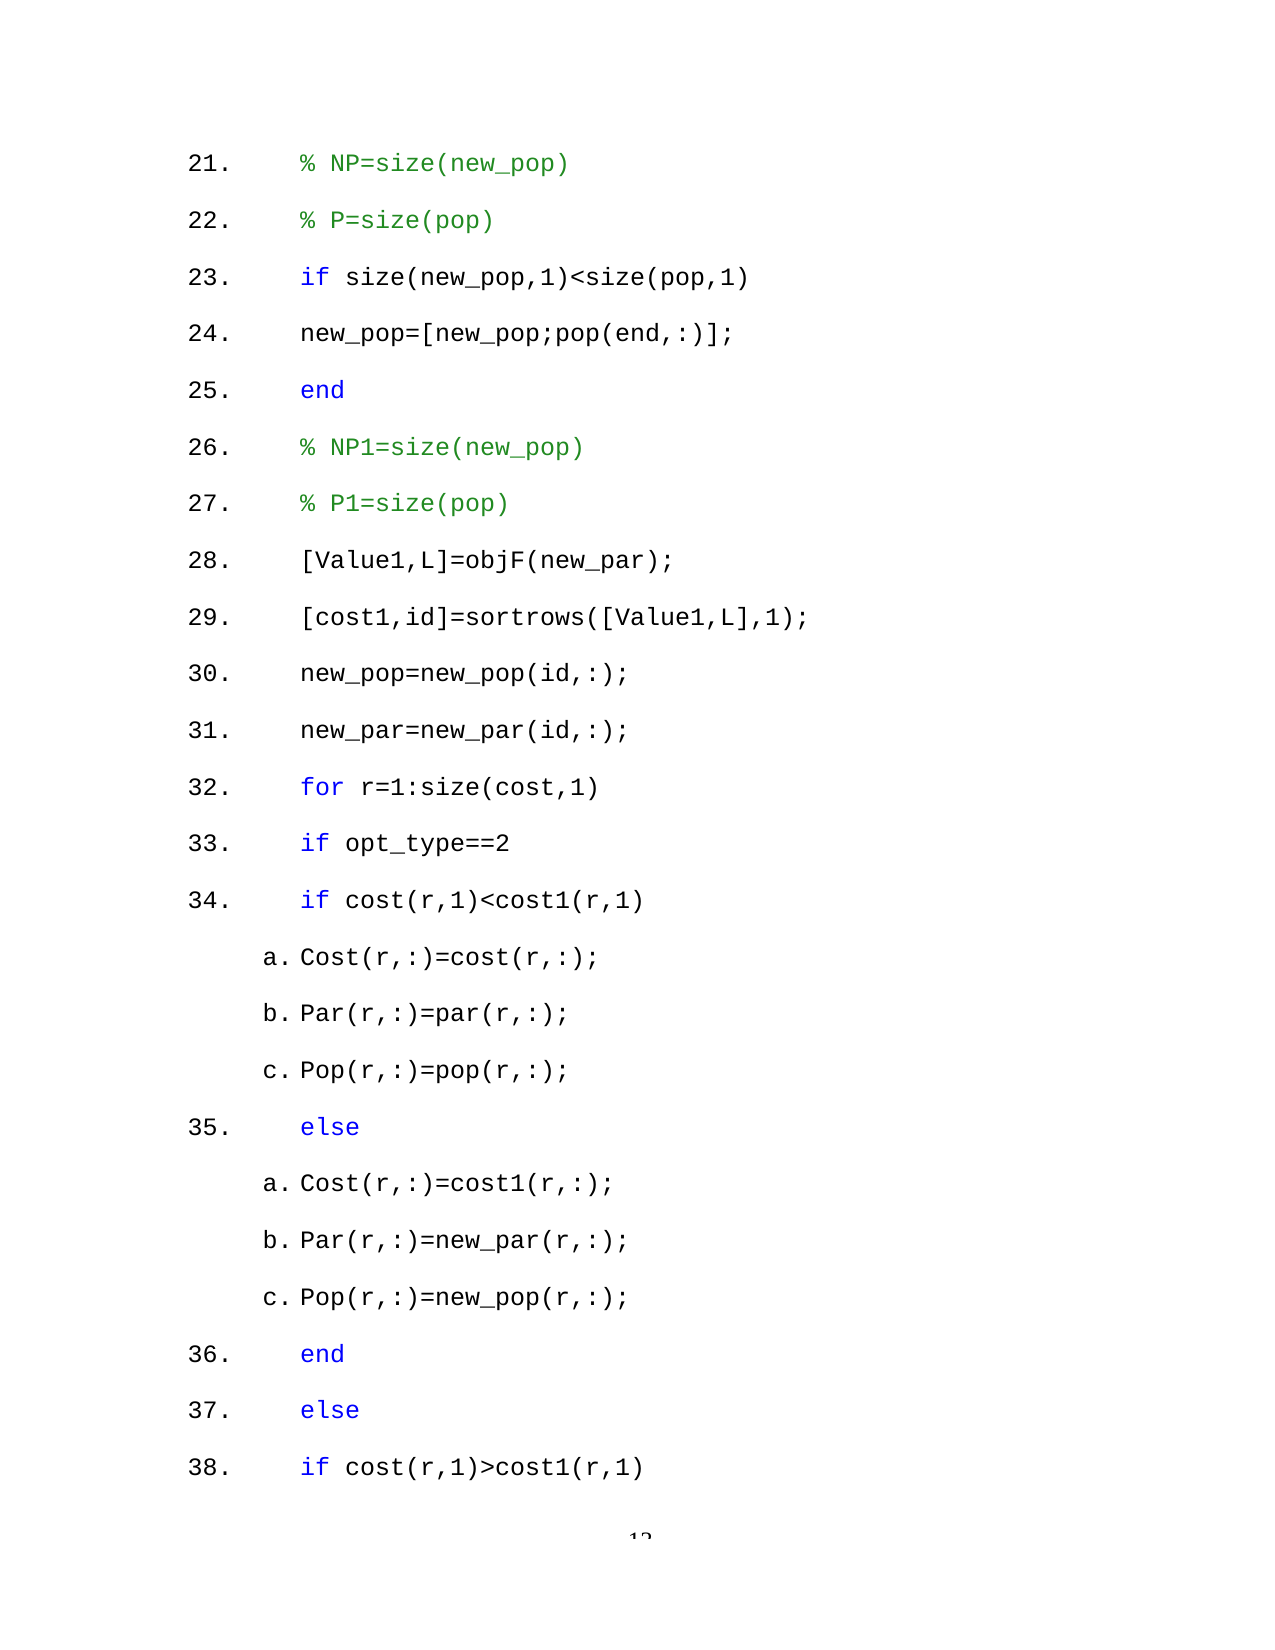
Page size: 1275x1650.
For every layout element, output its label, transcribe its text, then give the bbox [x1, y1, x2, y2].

list Cost(r,:)=cost1(r,:); [262, 1171, 1250, 1199]
list Pop(r,:)=pop(r,:); [262, 1058, 1250, 1086]
list end [187, 1341, 1250, 1369]
list % P1=size(pop) [187, 491, 1250, 519]
list if cost(r,1)<cost1(r,1) [187, 888, 1250, 916]
list % NP=size(new_pop) [187, 151, 1250, 179]
list else [187, 1398, 1250, 1426]
list % P=size(pop) [187, 207, 1250, 236]
list else [187, 1114, 1250, 1143]
list [Value1,L]=objF(new_par); [187, 547, 1250, 576]
list % NP1=size(new_pop) [187, 434, 1250, 462]
list Par(r,:)=new_par(r,:); [262, 1228, 1250, 1256]
list if size(new_pop,1)<size(pop,1) [187, 264, 1250, 292]
list new_pop=new_pop(id,:); [187, 661, 1250, 689]
list Par(r,:)=par(r,:); [262, 1001, 1250, 1029]
list if cost(r,1)>cost1(r,1) [187, 1454, 1250, 1483]
list if opt_type==2 [187, 831, 1250, 859]
list for r=1:size(cost,1) [187, 774, 1250, 802]
list end [187, 377, 1250, 406]
list Pop(r,:)=new_pop(r,:); [262, 1284, 1250, 1313]
list new_par=new_par(id,:); [187, 718, 1250, 746]
list Cost(r,:)=cost(r,:); [262, 944, 1250, 973]
list [cost1,id]=sortrows([Value1,L],1); [187, 604, 1250, 633]
list new_pop=[new_pop;pop(end,:)]; [187, 321, 1250, 349]
